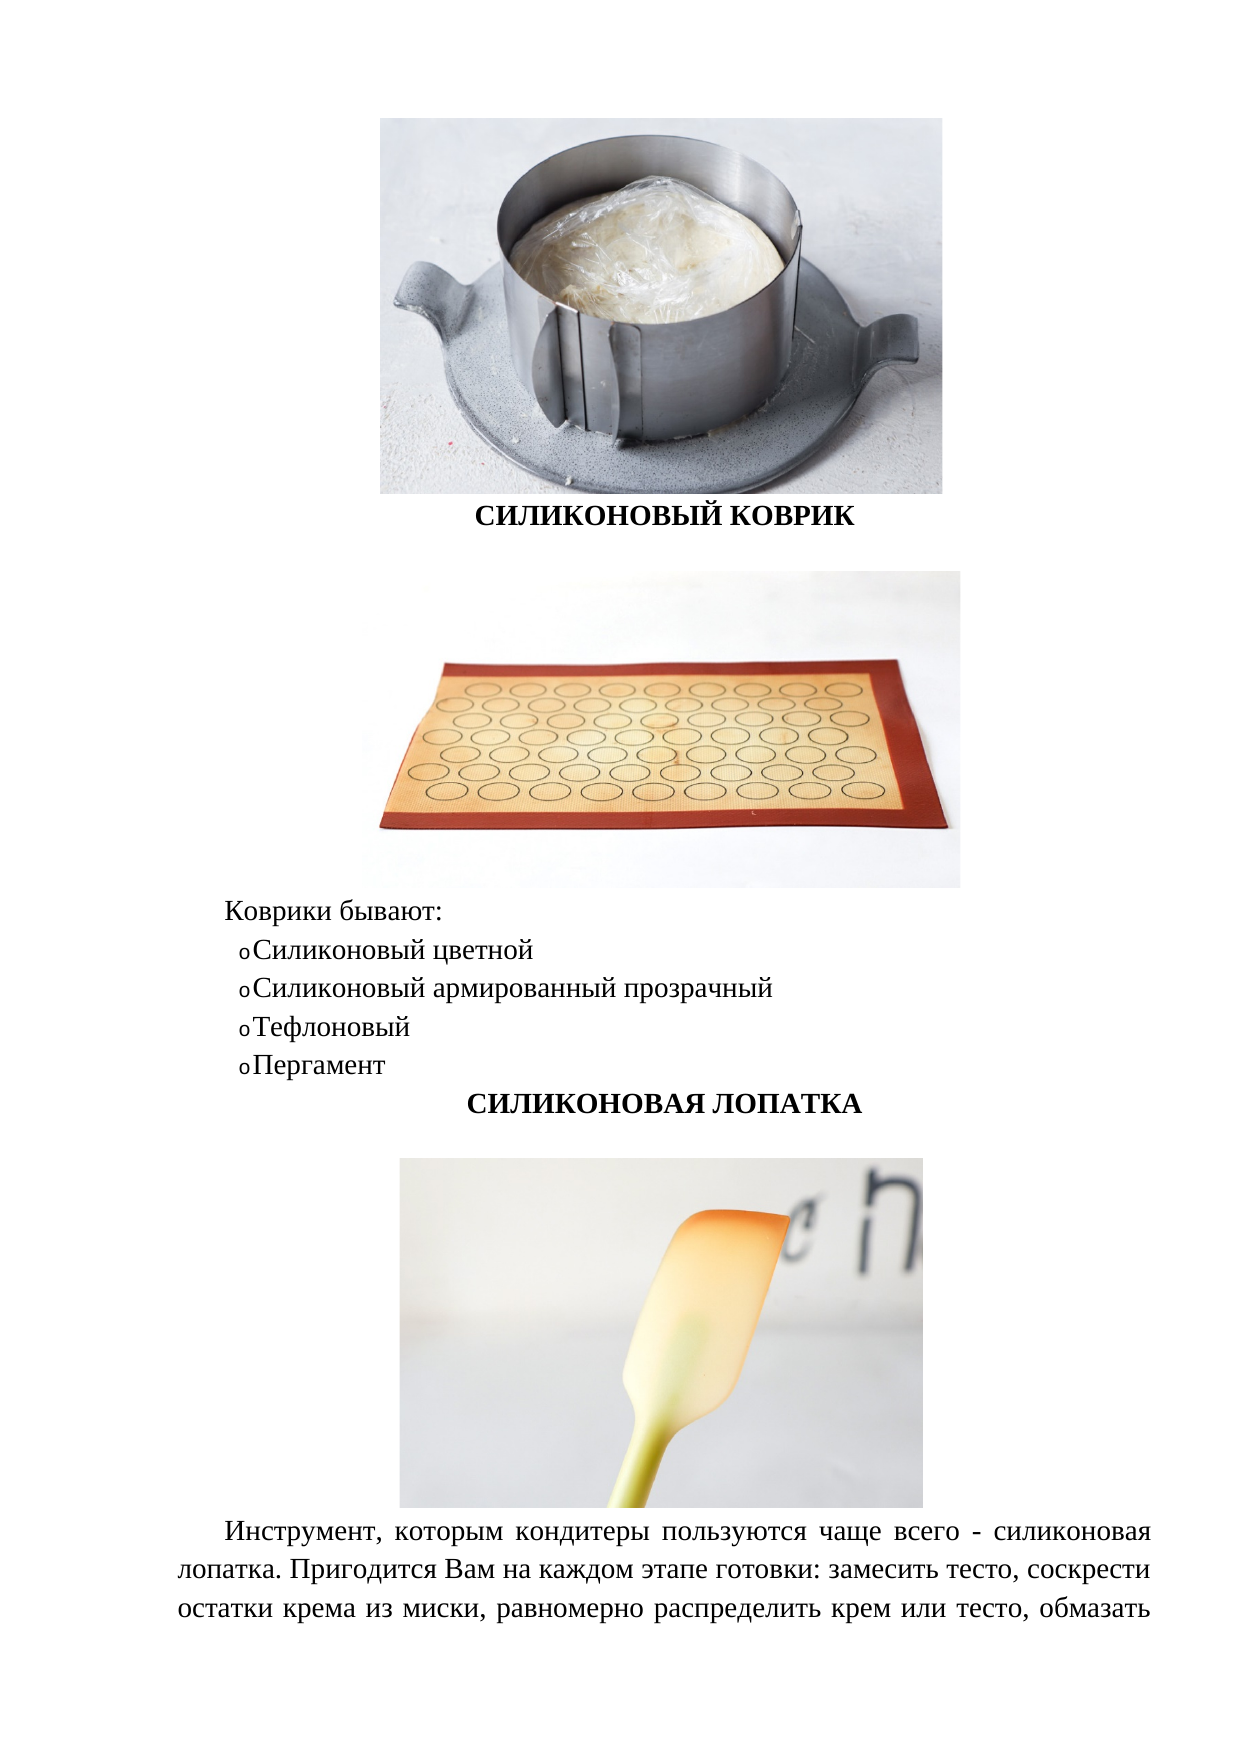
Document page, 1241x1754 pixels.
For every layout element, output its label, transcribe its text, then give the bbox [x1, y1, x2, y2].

text СИЛИКОНОВАЯ ЛОПАТКА [177, 1086, 1152, 1119]
picture [380, 118, 943, 494]
text Коврики бывают: [177, 893, 1152, 927]
picture [362, 571, 961, 888]
list Пергамент [238, 1047, 1152, 1081]
list Силиконовый армированный прозрачный [238, 970, 1152, 1004]
picture [399, 1158, 923, 1508]
list Тефлоновый [238, 1009, 1152, 1042]
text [177, 1513, 1152, 1623]
list Силиконовый цветной [238, 932, 1152, 965]
text СИЛИКОНОВЫЙ КОВРИК [177, 498, 1152, 532]
